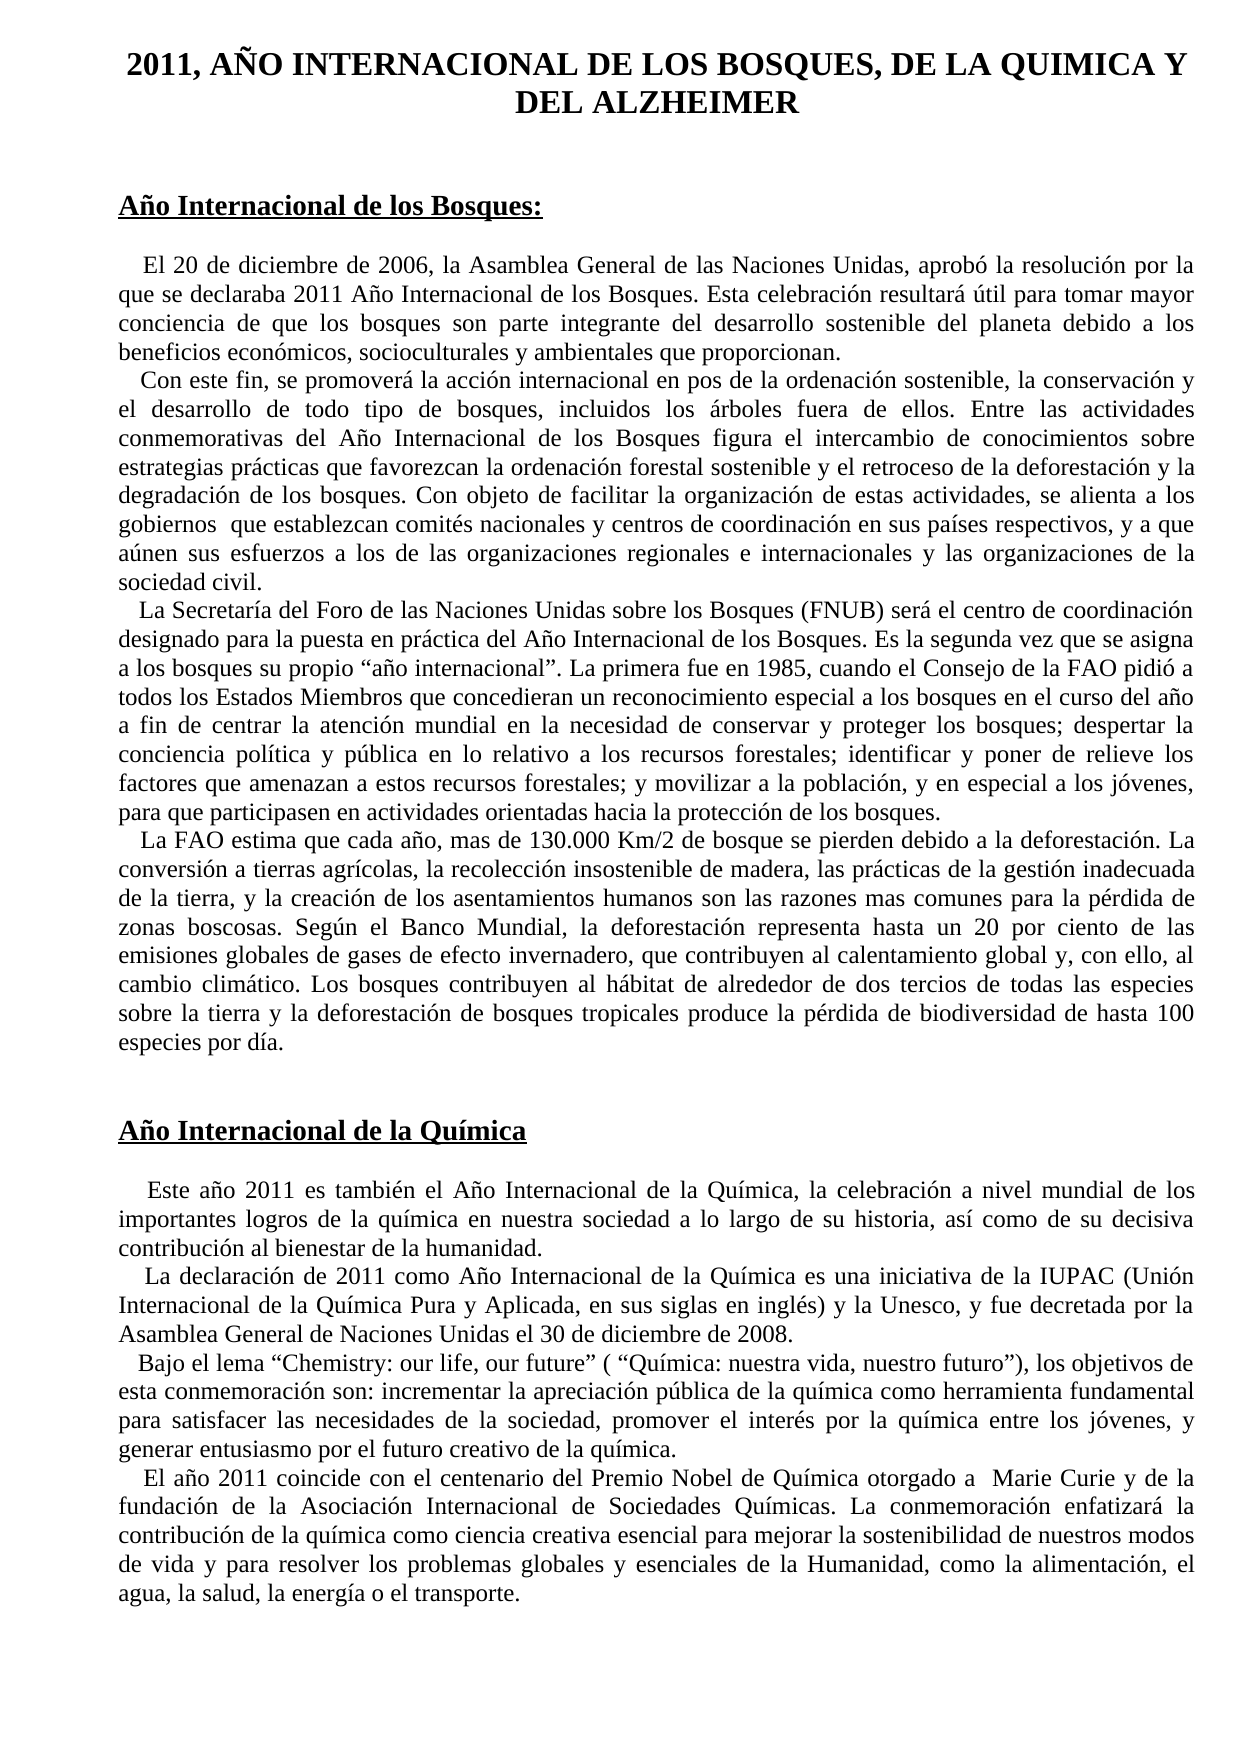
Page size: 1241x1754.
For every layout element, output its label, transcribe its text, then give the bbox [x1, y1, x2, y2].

text La FAO estima que cada año, mas de 130.000 Km/2 de bosque se pierden debido a la deforestación. La conversión a tierras agrícolas, la recolección insostenible de madera, las prácticas de la gestión inadecuada de la tierra, y la creación de los asentamientos humanos son las razones mas comunes para la pérdida de zonas boscosas. Según el Banco Mundial, la deforestación representa hasta un 20 por ciento de las emisiones globales de gases de efecto invernadero, que contribuyen al calentamiento global y, con ello, al cambio climático. Los bosques contribuyen al hábitat de alrededor de dos tercios de todas las especies sobre la tierra y la deforestación de bosques tropicales produce la pérdida de biodiversidad de hasta 100 especies por día. [118, 825, 1196, 1055]
text La declaración de 2011 como Año Internacional de la Química es una iniciativa de la IUPAC (Unión Internacional de la Química Pura y Aplicada, en sus siglas en inglés) y la Unesco, y fue decretada por la Asamblea General de Naciones Unidas el 30 de diciembre de 2008. [118, 1261, 1196, 1348]
text La Secretaría del Foro de las Naciones Unidas sobre los Bosques (FNUB) será el centro de coordinación designado para la puesta en práctica del Año Internacional de los Bosques. Es la segunda vez que se asigna a los bosques su propio “año internacional”. La primera fue en 1985, cuando el Consejo de la FAO pidió a todos los Estados Miembros que concedieran un reconocimiento especial a los bosques en el curso del año a fin de centrar la atención mundial en la necesidad de conservar y proteger los bosques; despertar la conciencia política y pública en lo relativo a los recursos forestales; identificar y poner de relieve los factores que amenazan a estos recursos forestales; y movilizar a la población, y en especial a los jóvenes, para que participasen en actividades orientadas hacia la protección de los bosques. [118, 595, 1196, 825]
text 2011, AÑO INTERNACIONAL DE LOS BOSQUES, DE LA QUIMICA Y DEL ALZHEIMER [118, 44, 1196, 121]
text El año 2011 coincide con el centenario del Premio Nobel de Química otorgado a Marie Curie y de la fundación de la Asociación Internacional de Sociedades Químicas. La conmemoración enfatizará la contribución de la química como ciencia creativa esencial para mejorar la sostenibilidad de nuestros modos de vida y para resolver los problemas globales y esenciales de la Humanidad, como la alimentación, el agua, la salud, la energía o el transporte. [118, 1463, 1196, 1606]
text Año Internacional de la Química [118, 1113, 1196, 1146]
text Este año 2011 es también el Año Internacional de la Química, la celebración a nivel mundial de los importantes logros de la química en nuestra sociedad a lo largo de su historia, así como de su decisiva contribución al bienestar de la humanidad. [118, 1175, 1196, 1261]
text Con este fin, se promoverá la acción internacional en pos de la ordenación sostenible, la conservación y el desarrollo de todo tipo de bosques, incluidos los árboles fuera de ellos. Entre las actividades conmemorativas del Año Internacional de los Bosques figura el intercambio de conocimientos sobre estrategias prácticas que favorezcan la ordenación forestal sostenible y el retroceso de la deforestación y la degradación de los bosques. Con objeto de facilitar la organización de estas actividades, se alienta a los gobiernos que establezcan comités nacionales y centros de coordinación en sus países respectivos, y a que aúnen sus esfuerzos a los de las organizaciones regionales e internacionales y las organizaciones de la sociedad civil. [118, 365, 1196, 595]
text El 20 de diciembre de 2006, la Asamblea General de las Naciones Unidas, aprobó la resolución por la que se declaraba 2011 Año Internacional de los Bosques. Esta celebración resultará útil para tomar mayor conciencia de que los bosques son parte integrante del desarrollo sostenible del planeta debido a los beneficios económicos, socioculturales y ambientales que proporcionan. [118, 250, 1196, 365]
text Año Internacional de los Bosques: [118, 188, 1196, 222]
text Bajo el lema “Chemistry: our life, our future” ( “Química: nuestra vida, nuestro futuro”), los objetivos de esta conmemoración son: incrementar la apreciación pública de la química como herramienta fundamental para satisfacer las necesidades de la sociedad, promover el interés por la química entre los jóvenes, y generar entusiasmo por el futuro creativo de la química. [118, 1348, 1196, 1463]
